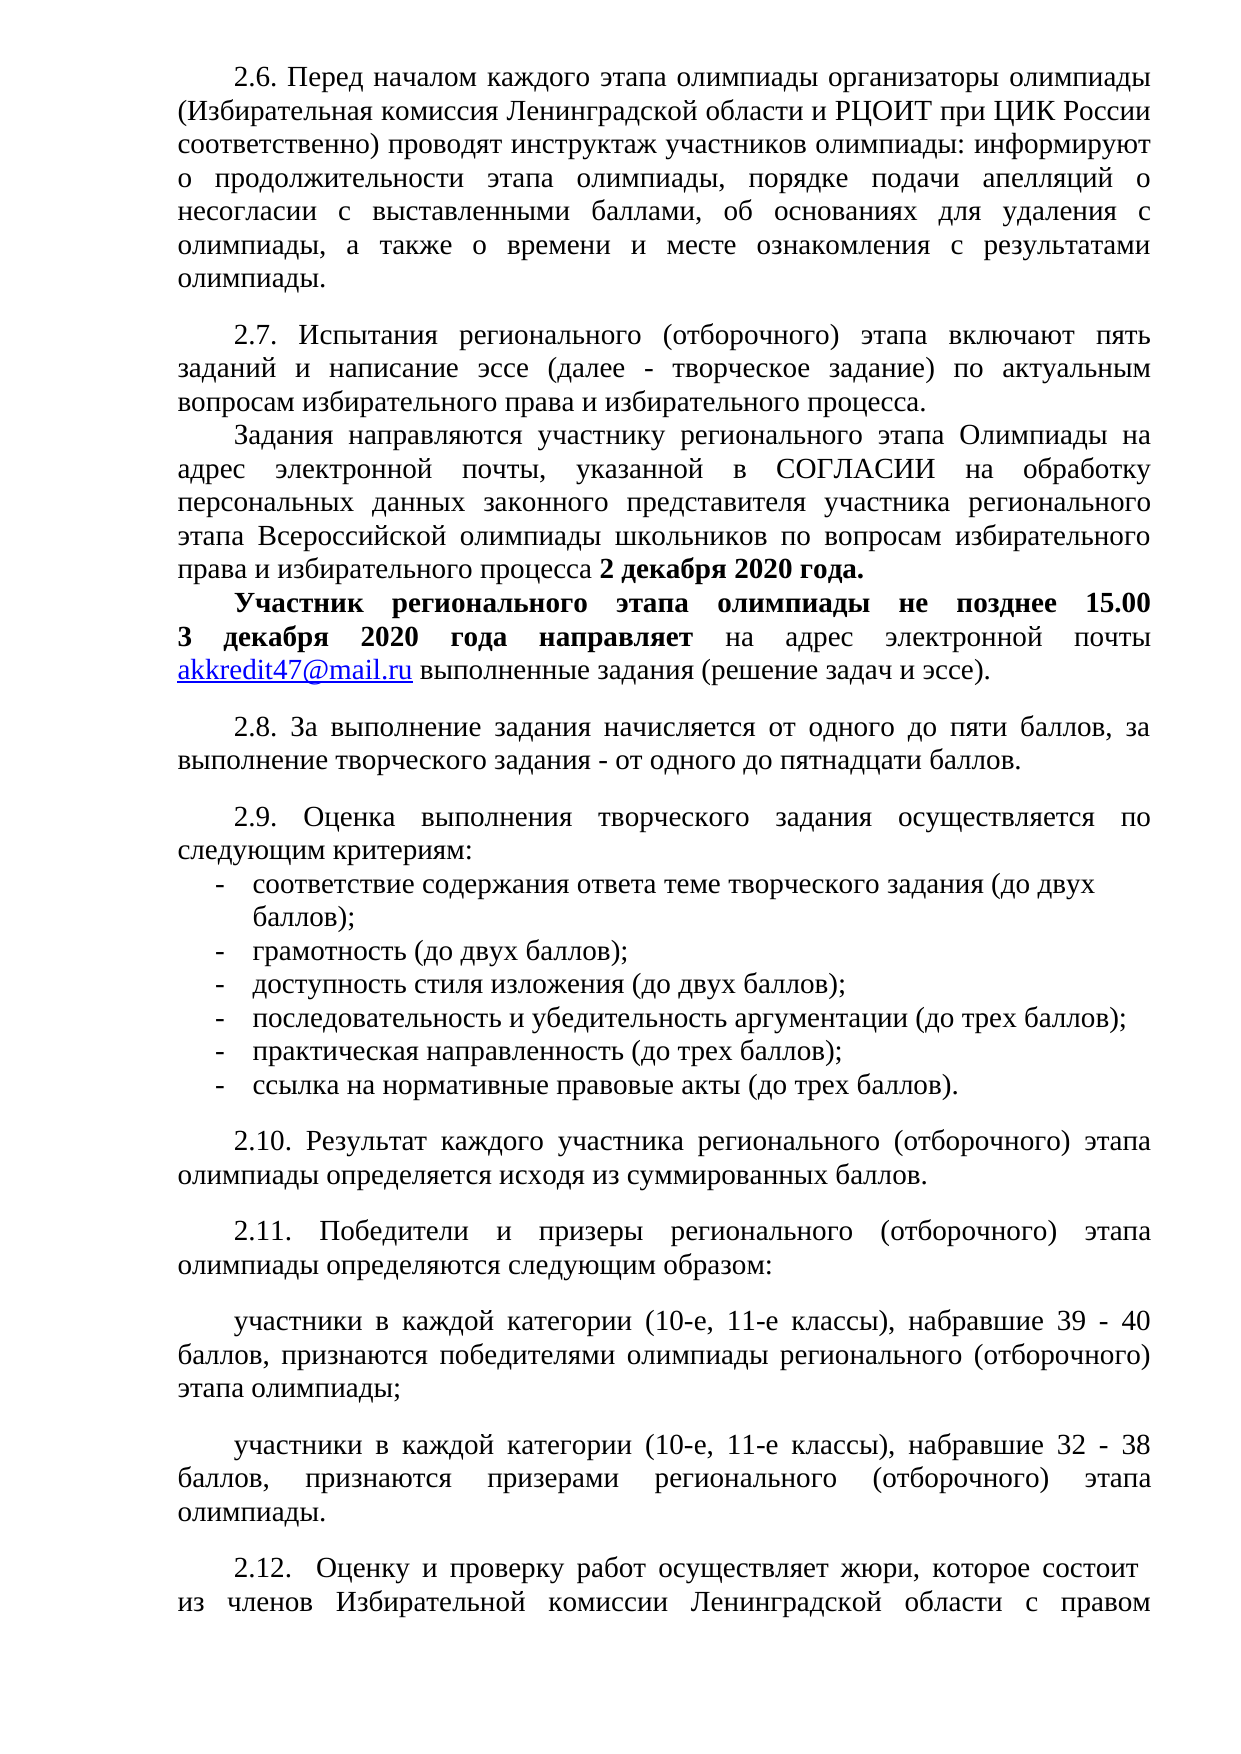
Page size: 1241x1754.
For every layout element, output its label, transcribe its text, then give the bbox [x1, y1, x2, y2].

list соответствие содержания ответа теме творческого задания (до двух баллов); [215, 866, 1152, 933]
text Участник регионального этапа олимпиады не позднее 15.00 3 декабря 2020 года направляет на адрес электронной почты akkredit47@mail.ru выполненные задания (решение задач и эссе). [177, 585, 1152, 686]
list ссылка на нормативные правовые акты (до трех баллов). [215, 1067, 1152, 1101]
text 2.10. Результат каждого участника регионального (отборочного) этапа олимпиады определяется исходя из суммированных баллов. [177, 1123, 1152, 1191]
list доступность стиля изложения (до двух баллов); [215, 966, 1152, 1000]
text 2.8. За выполнение задания начисляется от одного до пяти баллов, за выполнение творческого задания - от одного до пятнадцати баллов. [177, 709, 1152, 776]
text 2.9. Оценка выполнения творческого задания осуществляется по следующим критериям: [177, 799, 1152, 866]
text 2.11. Победители и призеры регионального (отборочного) этапа олимпиады определяются следующим образом: [177, 1213, 1152, 1281]
text 2.6. Перед началом каждого этапа олимпиады организаторы олимпиады (Избирательная комиссия Ленинградской области и РЦОИТ при ЦИК России соответственно) проводят инструктаж участников олимпиады: информируют о продолжительности этапа олимпиады, порядке подачи апелляций о несогласии с выставленными баллами, об основаниях для удаления с олимпиады, а также о времени и месте ознакомления с результатами олимпиады. [177, 59, 1152, 294]
text участники в каждой категории (10-е, 11-е классы), набравшие 32 - 38 баллов, признаются призерами регионального (отборочного) этапа олимпиады. [177, 1427, 1152, 1528]
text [177, 1551, 1152, 1618]
list практическая направленность (до трех баллов); [215, 1033, 1152, 1067]
text Задания направляются участнику регионального этапа Олимпиады на адрес электронной почты, указанной в СОГЛАСИИ на обработку персональных данных законного представителя участника регионального этапа Всероссийской олимпиады школьников по вопросам избирательного права и избирательного процесса 2 декабря 2020 года. [177, 417, 1152, 585]
list грамотность (до двух баллов); [215, 933, 1152, 966]
list последовательность и убедительность аргументации (до трех баллов); [215, 1000, 1152, 1033]
text участники в каждой категории (10-е, 11-е классы), набравшие 39 - 40 баллов, признаются победителями олимпиады регионального (отборочного) этапа олимпиады; [177, 1303, 1152, 1404]
text 2.7. Испытания регионального (отборочного) этапа включают пять заданий и написание эссе (далее - творческое задание) по актуальным вопросам избирательного права и избирательного процесса. [177, 317, 1152, 417]
